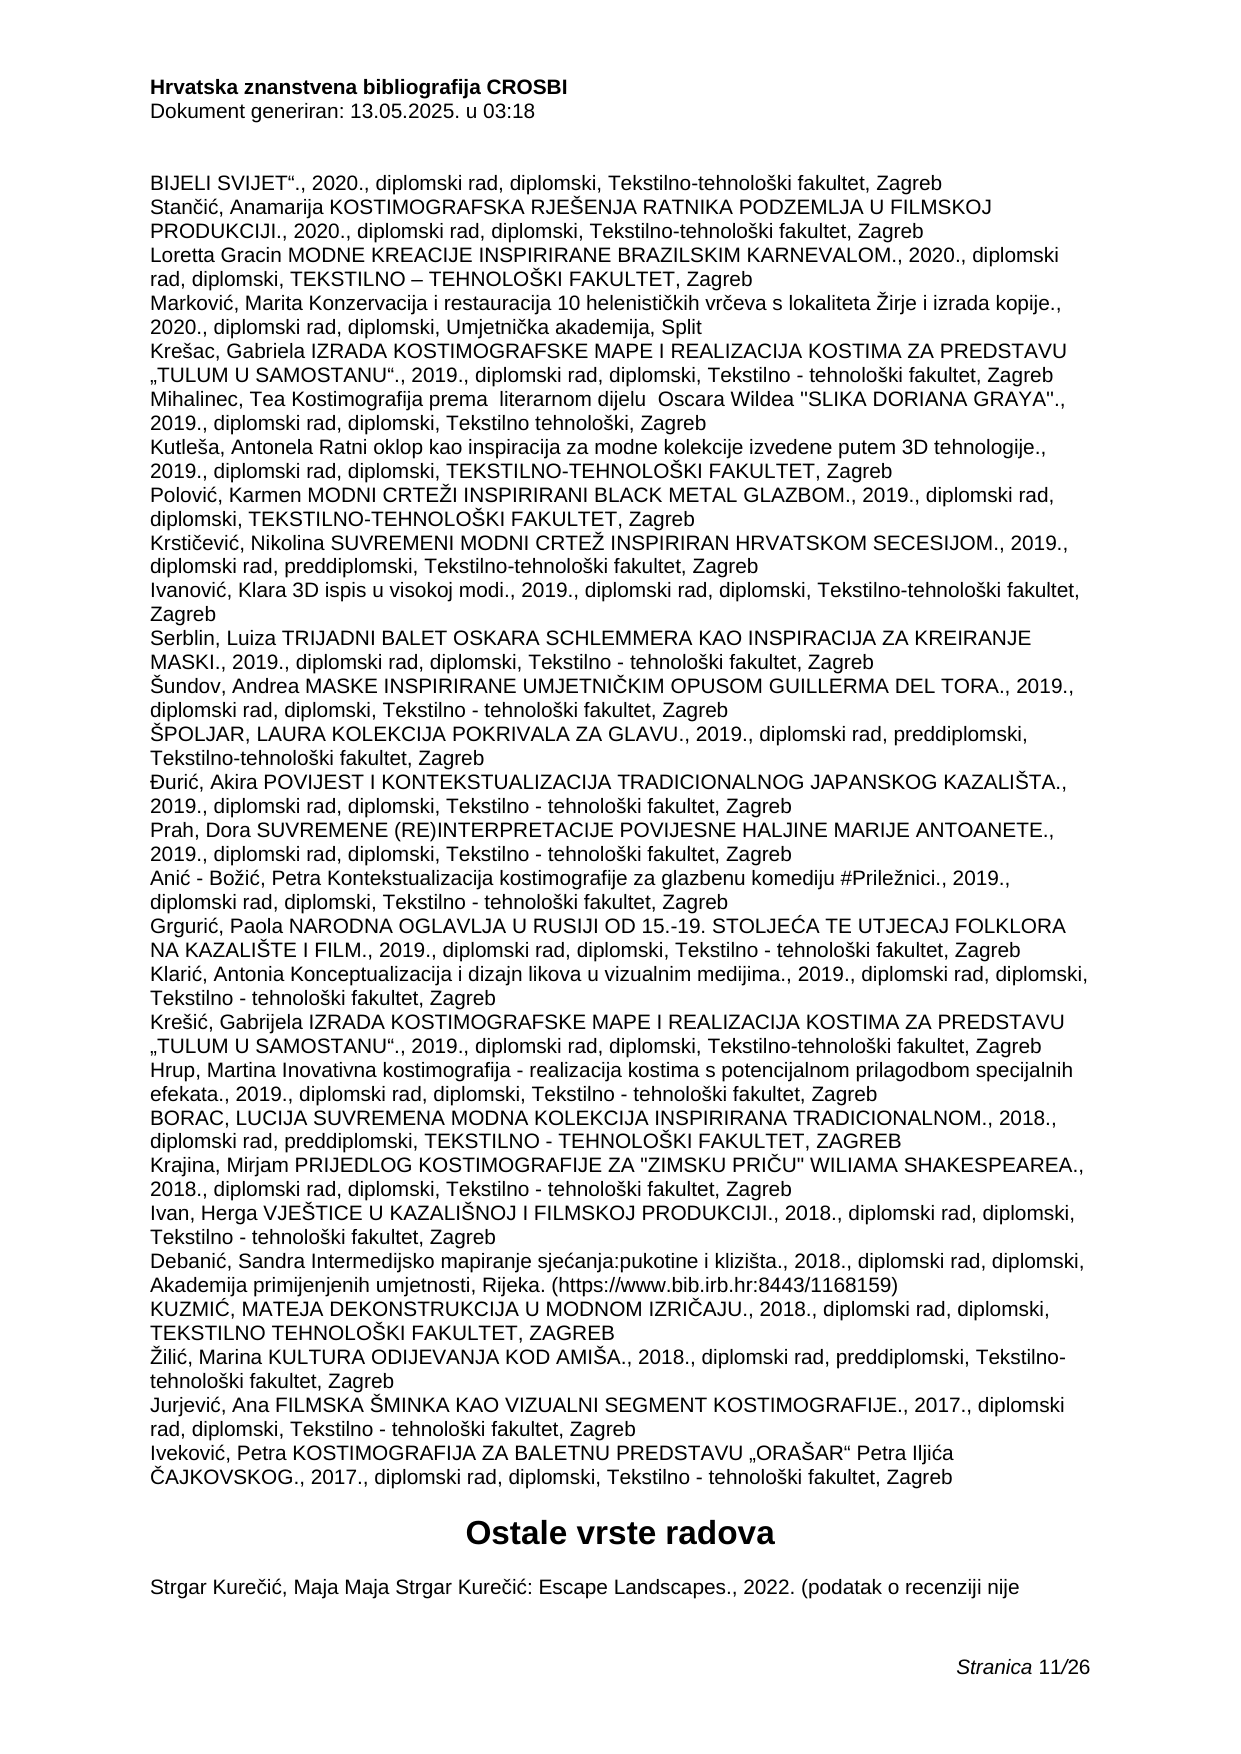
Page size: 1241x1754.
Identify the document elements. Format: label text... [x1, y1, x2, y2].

text Filajdić, Martina [150, 171, 1090, 195]
text Hrup, Martina [150, 1057, 1090, 1105]
text Jurjević, Ana [150, 1393, 1090, 1441]
text Polović, Karmen [150, 482, 1090, 530]
text Prah, Dora [150, 818, 1090, 866]
text Marković, Marita [150, 291, 1090, 339]
text Loretta Gracin [150, 243, 1090, 291]
text Iveković, Petra [150, 1441, 1090, 1489]
text Krajina, Mirjam [150, 1153, 1090, 1201]
text Debanić, Sandra [150, 1249, 1090, 1297]
text Grgurić, Paola [150, 914, 1090, 962]
text Mihalinec, Tea [150, 387, 1090, 434]
text Šundov, Andrea [150, 674, 1090, 722]
text Stančić, Anamarija [150, 195, 1090, 243]
text ŠPOLJAR, LAURA [150, 722, 1090, 770]
text Krešac, Gabriela [150, 339, 1090, 387]
text Anić - Božić, Petra [150, 866, 1090, 914]
text Ivanović, Klara [150, 578, 1090, 626]
subtitle Ostale vrste radova [150, 1513, 1090, 1551]
text Žilić, Marina [150, 1345, 1090, 1393]
text KUZMIĆ, MATEJA [150, 1297, 1090, 1345]
text Ivan, Herga [150, 1201, 1090, 1249]
text BORAC, LUCIJA [150, 1105, 1090, 1153]
text Serblin, Luiza [150, 626, 1090, 674]
text Klarić, Antonia [150, 962, 1090, 1009]
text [150, 1575, 1090, 1599]
text Krstičević, Nikolina [150, 530, 1090, 578]
text Đurić, Akira [150, 770, 1090, 818]
text Kutleša, Antonela [150, 434, 1090, 482]
text Krešić, Gabrijela [150, 1009, 1090, 1057]
